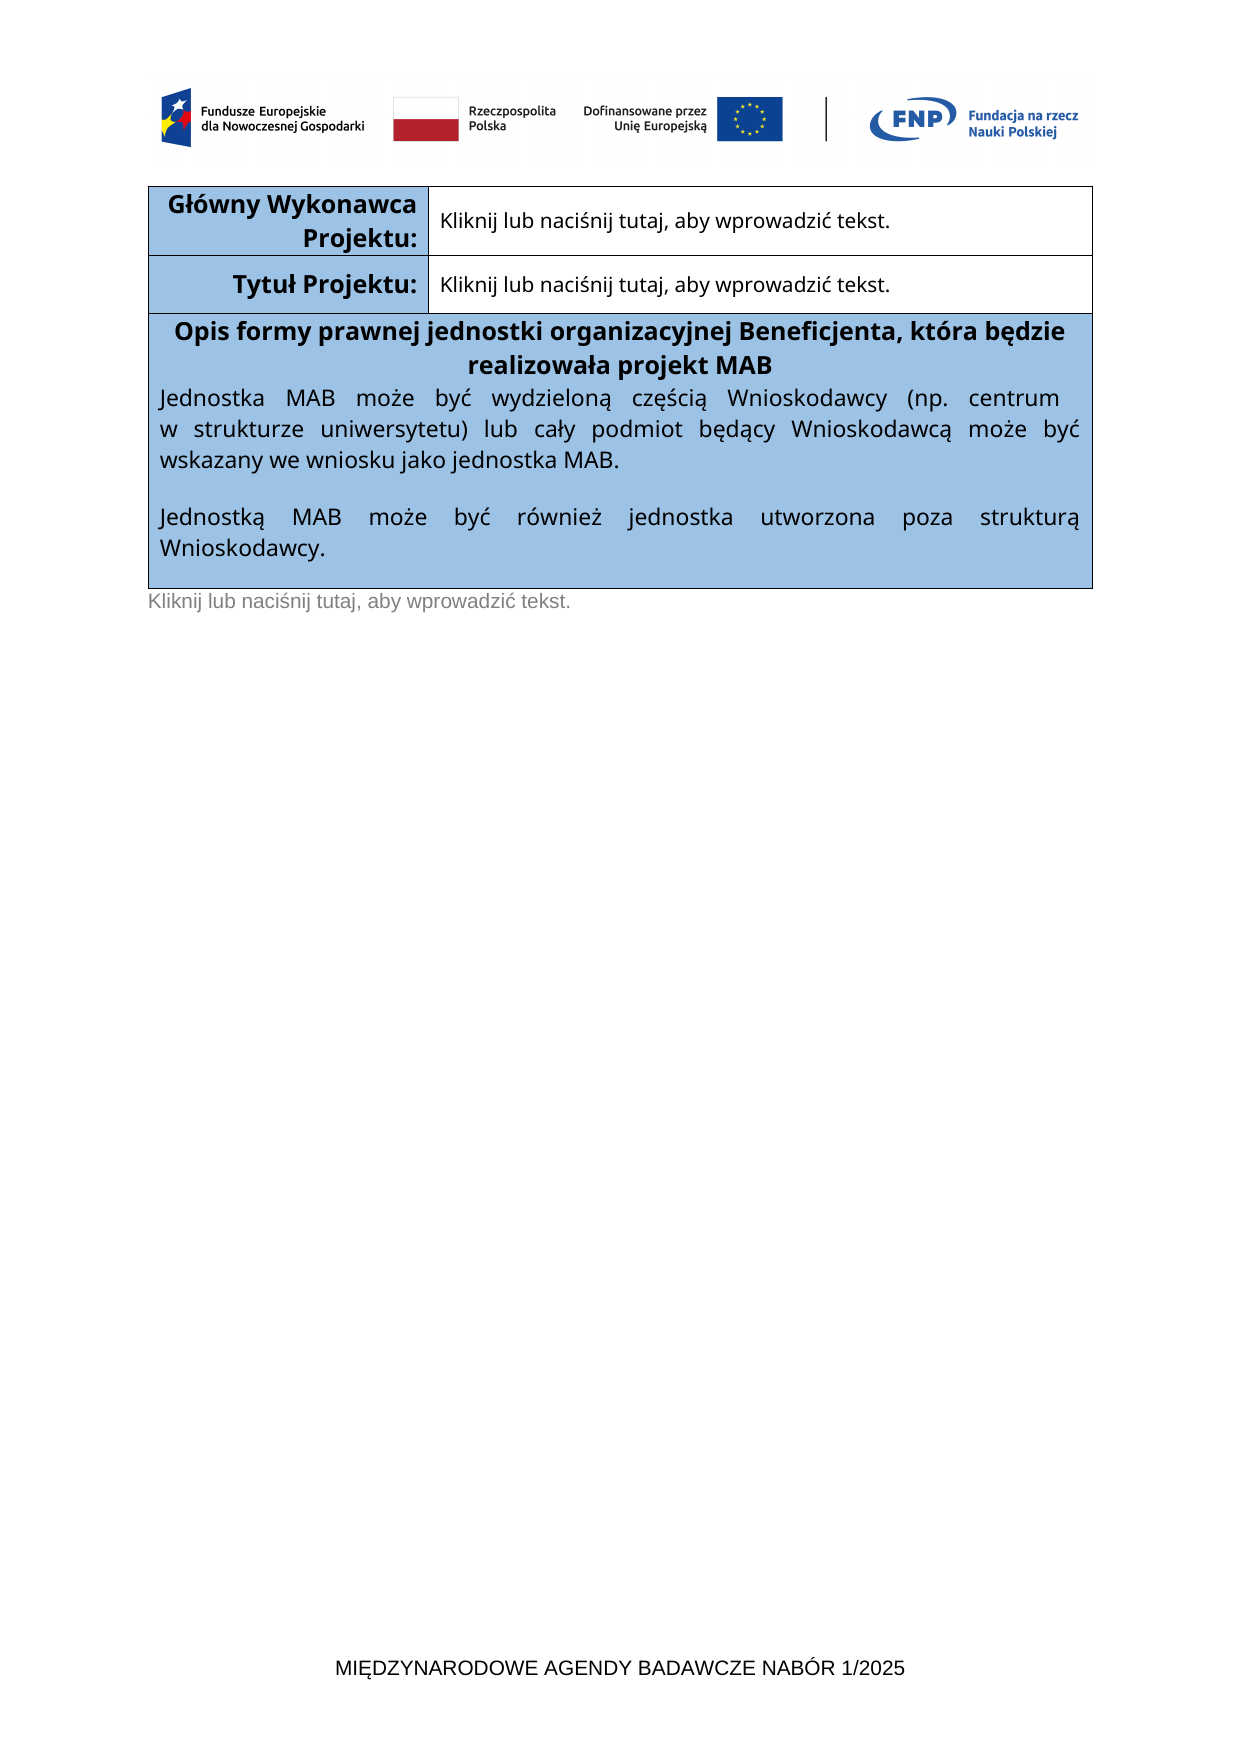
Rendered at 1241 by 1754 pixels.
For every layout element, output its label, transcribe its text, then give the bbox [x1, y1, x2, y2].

picture [147, 73, 1093, 162]
table_cell Tytuł Projektu: [149, 256, 428, 313]
table_header Główny Wykonawca Projektu: [149, 187, 428, 255]
table_cell Opis formy prawnej jednostki organizacyjnej Beneficjenta, która będzie realizowała projekt MAB Jednostka MAB może być wydzieloną częścią Wnioskodawcy (np. centrum w strukturze uniwersytetu) lub cały podmiot będący Wnioskodawcą może być wskazany we wniosku jako jednostka MAB. Jednostką MAB może być również jednostka utworzona poza strukturą Wnioskodawcy. [149, 314, 1092, 588]
